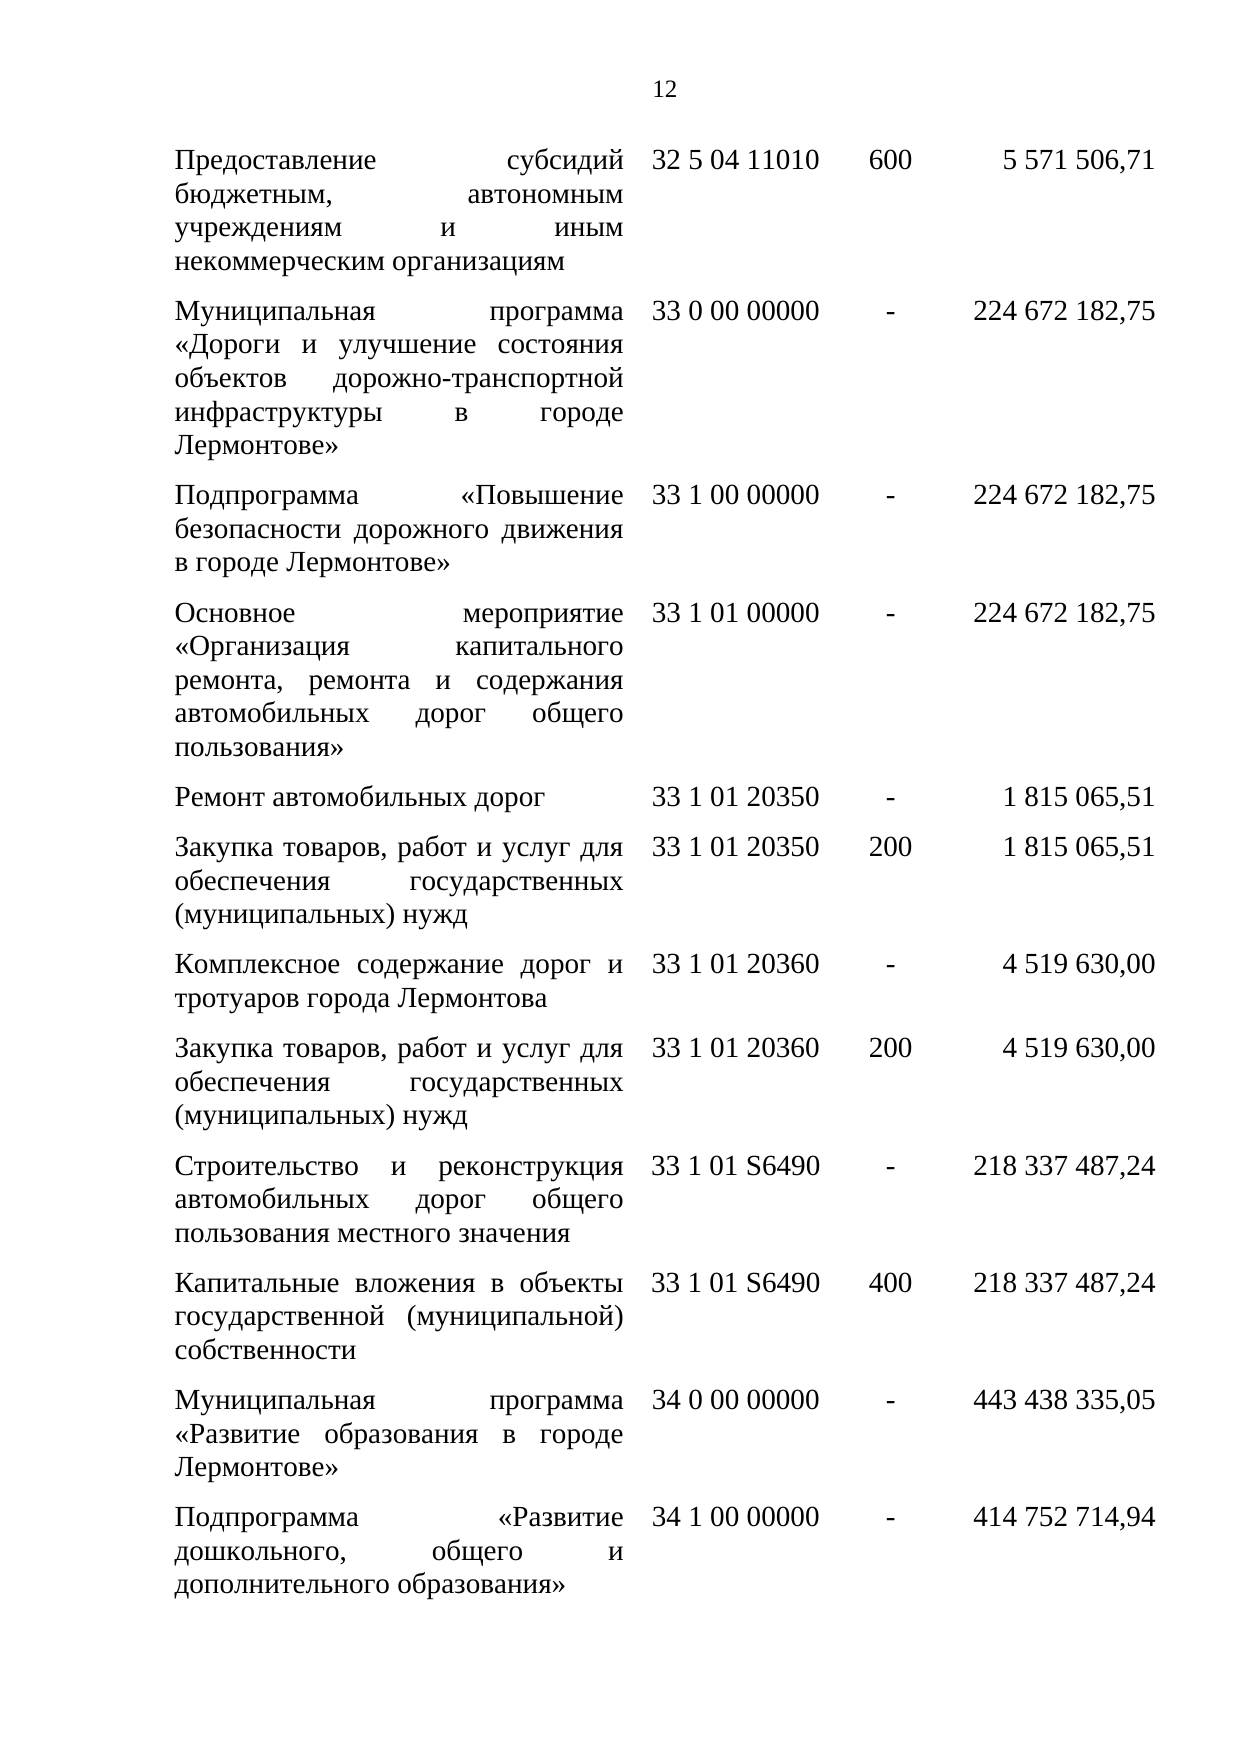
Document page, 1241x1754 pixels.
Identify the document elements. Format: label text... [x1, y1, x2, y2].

table_cell Подпрограмма «Развитие дошкольного, общего и дополнительного образования» [166, 1491, 632, 1608]
table_cell 34 1 00 00000 [632, 1491, 839, 1608]
table_cell 414 752 714,94 [942, 1491, 1164, 1608]
table_cell Муниципальная программа «Дороги и улучшение состояния объектов дорожно-транспортной инфраструктуры в городе Лермонтове» [166, 285, 632, 469]
table_cell 33 1 01 00000 [632, 586, 839, 771]
table_cell - [839, 771, 942, 821]
table_cell - [839, 1491, 942, 1608]
table_cell - [839, 586, 942, 771]
table_cell 33 1 01 S6490 [632, 1139, 839, 1257]
table_cell 34 0 00 00000 [632, 1374, 839, 1491]
table_cell 33 1 01 20360 [632, 938, 839, 1022]
table_cell - [839, 1139, 942, 1257]
table_cell Подпрограмма «Повышение безопасности дорожного движения в городе Лермонтове» [166, 469, 632, 586]
table_cell 200 [839, 1022, 942, 1139]
table_cell 1 815 065,51 [942, 821, 1164, 938]
table_cell 218 337 487,24 [942, 1257, 1164, 1374]
table_cell Предоставление субсидий бюджетным, автономным учреждениям и иным некоммерческим организациям [166, 134, 632, 285]
table_cell Муниципальная программа «Развитие образования в городе Лермонтове» [166, 1374, 632, 1491]
table_cell Комплексное содержание дорог и тротуаров города Лермонтова [166, 938, 632, 1022]
table_cell 443 438 335,05 [942, 1374, 1164, 1491]
table_cell Закупка товаров, работ и услуг для обеспечения государственных (муниципальных) нужд [166, 821, 632, 938]
table_cell - [839, 469, 942, 586]
table_cell 33 1 01 S6490 [632, 1257, 839, 1374]
table_cell 33 1 01 20350 [632, 771, 839, 821]
table_cell 5 571 506,71 [942, 134, 1164, 285]
table_cell 218 337 487,24 [942, 1139, 1164, 1257]
table_cell 400 [839, 1257, 942, 1374]
table_cell Капитальные вложения в объекты государственной (муниципальной) собственности [166, 1257, 632, 1374]
table_cell 224 672 182,75 [942, 586, 1164, 771]
table_cell Ремонт автомобильных дорог [166, 771, 632, 821]
table_cell 33 0 00 00000 [632, 285, 839, 469]
table_cell 1 815 065,51 [942, 771, 1164, 821]
table_cell 32 5 04 11010 [632, 134, 839, 285]
table_cell - [839, 285, 942, 469]
table_cell 200 [839, 821, 942, 938]
table_cell 4 519 630,00 [942, 1022, 1164, 1139]
table_cell Основное мероприятие «Организация капитального ремонта, ремонта и содержания автомобильных дорог общего пользования» [166, 586, 632, 771]
table_cell 224 672 182,75 [942, 285, 1164, 469]
table_cell 33 1 00 00000 [632, 469, 839, 586]
table_cell 4 519 630,00 [942, 938, 1164, 1022]
table_cell 33 1 01 20350 [632, 821, 839, 938]
table_cell Закупка товаров, работ и услуг для обеспечения государственных (муниципальных) нужд [166, 1022, 632, 1139]
table_cell 224 672 182,75 [942, 469, 1164, 586]
table_cell 600 [839, 134, 942, 285]
table_cell Строительство и реконструкция автомобильных дорог общего пользования местного значения [166, 1139, 632, 1257]
table_cell - [839, 938, 942, 1022]
table_cell - [839, 1374, 942, 1491]
table_cell 33 1 01 20360 [632, 1022, 839, 1139]
